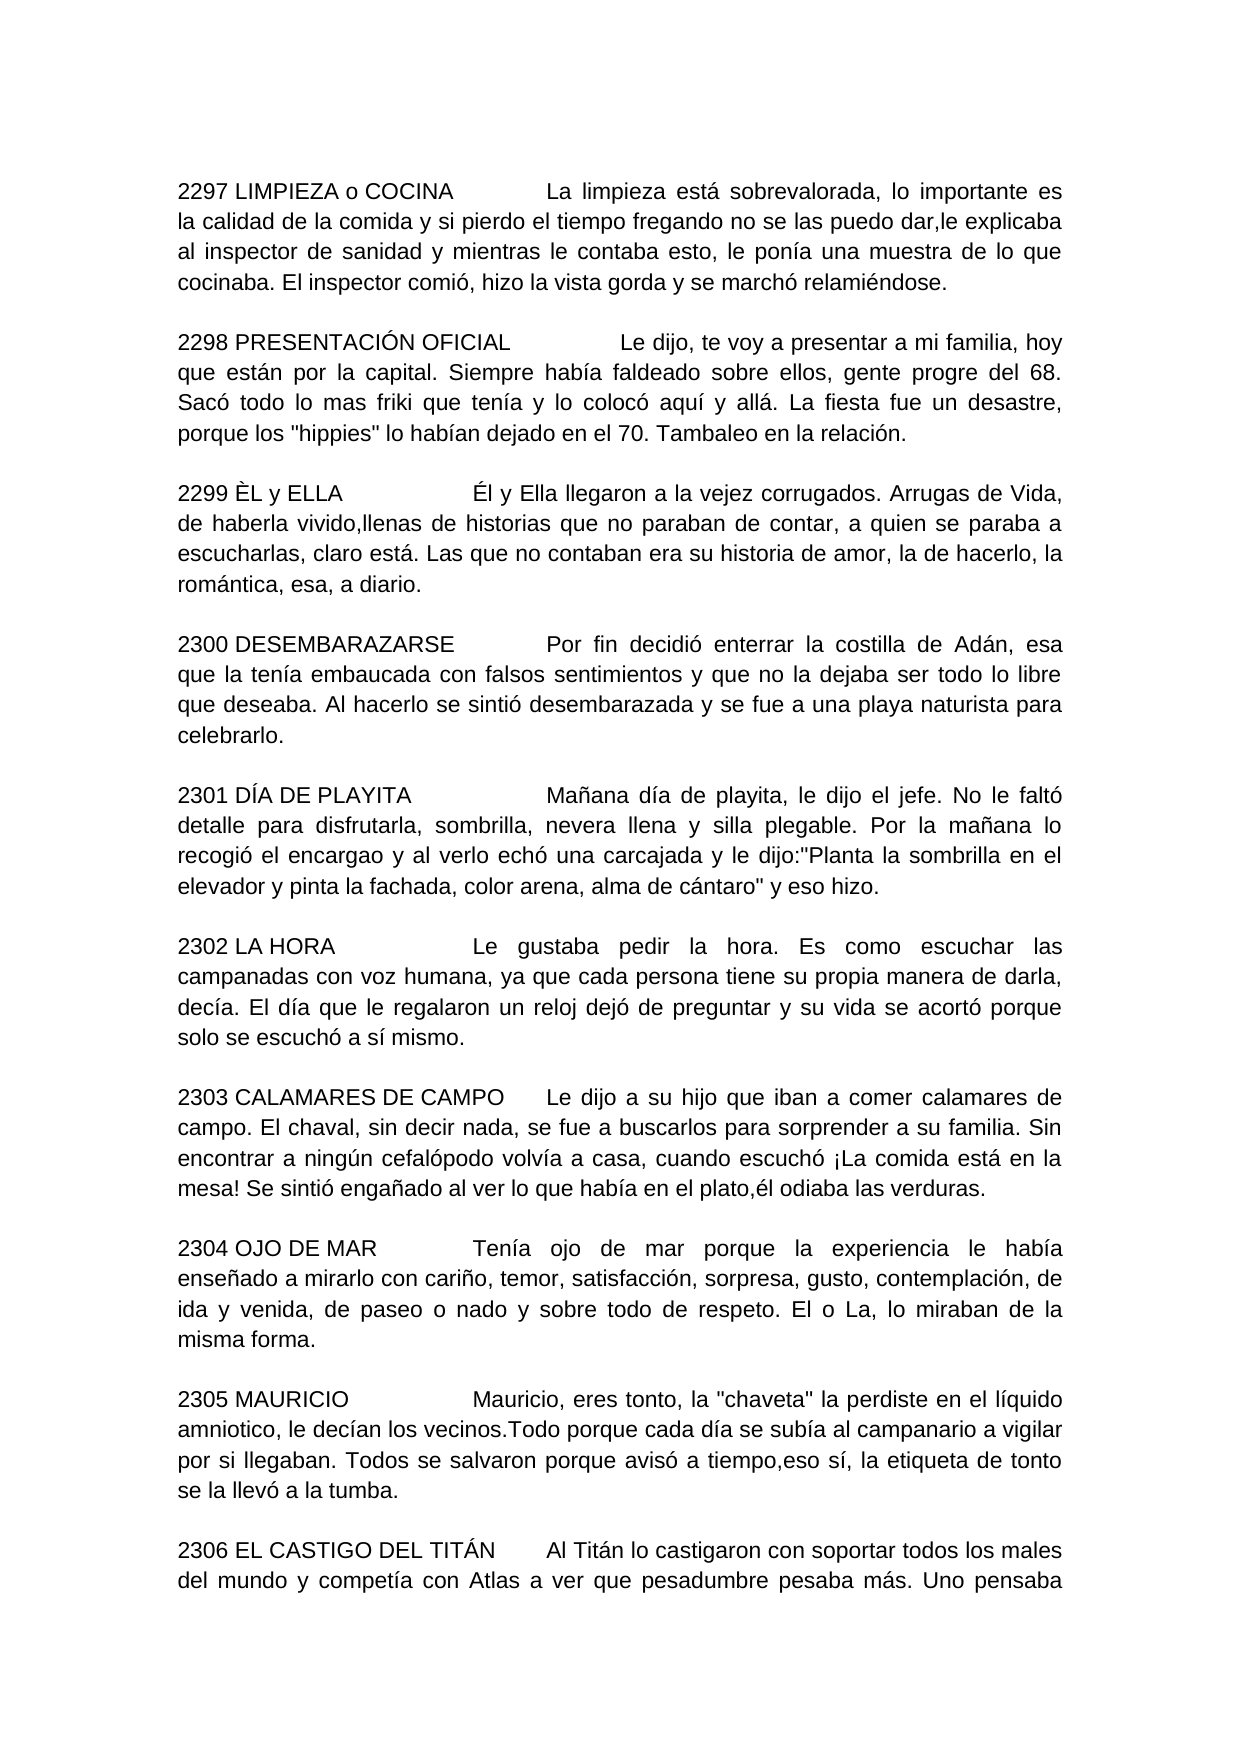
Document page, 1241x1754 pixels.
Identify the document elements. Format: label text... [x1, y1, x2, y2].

text 2299 ÈL y ELLA Él y Ella llegaron a la vejez corrugados. Arrugas de Vida, de haberla vivido,llenas de historias que no paraban de contar, a quien se paraba a escucharlas, claro está. Las que no contaban era su historia de amor, la de hacerlo, la romántica, esa, a diario. [177, 567, 1063, 597]
text 2297 LIMPIEZA o COCINA La limpieza está sobrevalorada, lo importante es la calidad de la comida y si pierdo el tiempo fregando no se las puedo dar,le explicaba al inspector de sanidad y mientras le contaba esto, le ponía una muestra de lo que cocinaba. El inspector comió, hizo la vista gorda y se marchó relamiéndose. [177, 178, 1063, 208]
text 2298 PRESENTACIÓN OFICIAL Le dijo, te voy a presentar a mi familia, hoy que están por la capital. Siempre había faldeado sobre ellos, gente progre del 68. Sacó todo lo mas friki que tenía y lo colocó aquí y allá. La fiesta fue un desastre, porque los "hippies" lo habían dejado en el 70. Tambaleo en la relación. [177, 416, 1063, 446]
text 2304 OJO DE MAR Tenía ojo de mar porque la experiencia le había enseñado a mirarlo con cariño, temor, satisfacción, sorpresa, gusto, contemplación, de ida y venida, de paseo o nado y sobre todo de respeto. El o La, lo miraban de la misma forma. [177, 1235, 1063, 1265]
text 2305 MAURICIO Mauricio, eres tonto, la "chaveta" la perdiste en el líquido amniotico, le decían los vecinos.Todo porque cada día se subía al campanario a vigilar por si llegaban. Todos se salvaron porque avisó a tiempo,eso sí, la etiqueta de tonto se la llevó a la tumba. [177, 1386, 1063, 1416]
text 2302 LA HORA Le gustaba pedir la hora. Es como escuchar las campanadas con voz humana, ya que cada persona tiene su propia manera de darla, decía. El día que le regalaron un reloj dejó de preguntar y su vida se acortó porque solo se escuchó a sí mismo. [177, 933, 1063, 963]
text 2300 DESEMBARAZARSE Por fin decidió enterrar la costilla de Adán, esa que la tenía embaucada con falsos sentimientos y que no la dejaba ser todo lo libre que deseaba. Al hacerlo se sintió desembarazada y se fue a una playa naturista para celebrarlo. [177, 718, 1063, 748]
text 2301 DÍA DE PLAYITA Mañana día de playita, le dijo el jefe. No le faltó detalle para disfrutarla, sombrilla, nevera llena y silla plegable. Por la mañana lo recogió el encargao y al verlo echó una carcajada y le dijo:"Planta la sombrilla en el elevador y pinta la fachada, color arena, alma de cántaro" y eso hizo. [177, 869, 1063, 899]
text 2303 CALAMARES DE CAMPO Le dijo a su hijo que iban a comer calamares de campo. El chaval, sin decir nada, se fue a buscarlos para sorprender a su familia. Sin encontrar a ningún cefalópodo volvía a casa, cuando escuchó ¡La comida está en la mesa! Se sintió engañado al ver lo que había en el plato,él odiaba las verduras. [177, 1171, 1063, 1201]
text 2303 CALAMARES DE CAMPO Le dijo a su hijo que iban a comer calamares de campo. El chaval, sin decir nada, se fue a buscarlos para sorprender a su familia. Sin encontrar a ningún cefalópodo volvía a casa, cuando escuchó ¡La comida está en la mesa! Se sintió engañado al ver lo que había en el plato,él odiaba las verduras. [177, 1084, 1063, 1114]
text 2297 LIMPIEZA o COCINA La limpieza está sobrevalorada, lo importante es la calidad de la comida y si pierdo el tiempo fregando no se las puedo dar,le explicaba al inspector de sanidad y mientras le contaba esto, le ponía una muestra de lo que cocinaba. El inspector comió, hizo la vista gorda y se marchó relamiéndose. [177, 264, 1063, 295]
text 2305 MAURICIO Mauricio, eres tonto, la "chaveta" la perdiste en el líquido amniotico, le decían los vecinos.Todo porque cada día se subía al campanario a vigilar por si llegaban. Todos se salvaron porque avisó a tiempo,eso sí, la etiqueta de tonto se la llevó a la tumba. [177, 1473, 1063, 1503]
text 2299 ÈL y ELLA Él y Ella llegaron a la vejez corrugados. Arrugas de Vida, de haberla vivido,llenas de historias que no paraban de contar, a quien se paraba a escucharlas, claro está. Las que no contaban era su historia de amor, la de hacerlo, la romántica, esa, a diario. [177, 480, 1063, 510]
text 2302 LA HORA Le gustaba pedir la hora. Es como escuchar las campanadas con voz humana, ya que cada persona tiene su propia manera de darla, decía. El día que le regalaron un reloj dejó de preguntar y su vida se acortó porque solo se escuchó a sí mismo. [177, 1020, 1063, 1050]
text 2304 OJO DE MAR Tenía ojo de mar porque la experiencia le había enseñado a mirarlo con cariño, temor, satisfacción, sorpresa, gusto, contemplación, de ida y venida, de paseo o nado y sobre todo de respeto. El o La, lo miraban de la misma forma. [177, 1322, 1063, 1352]
